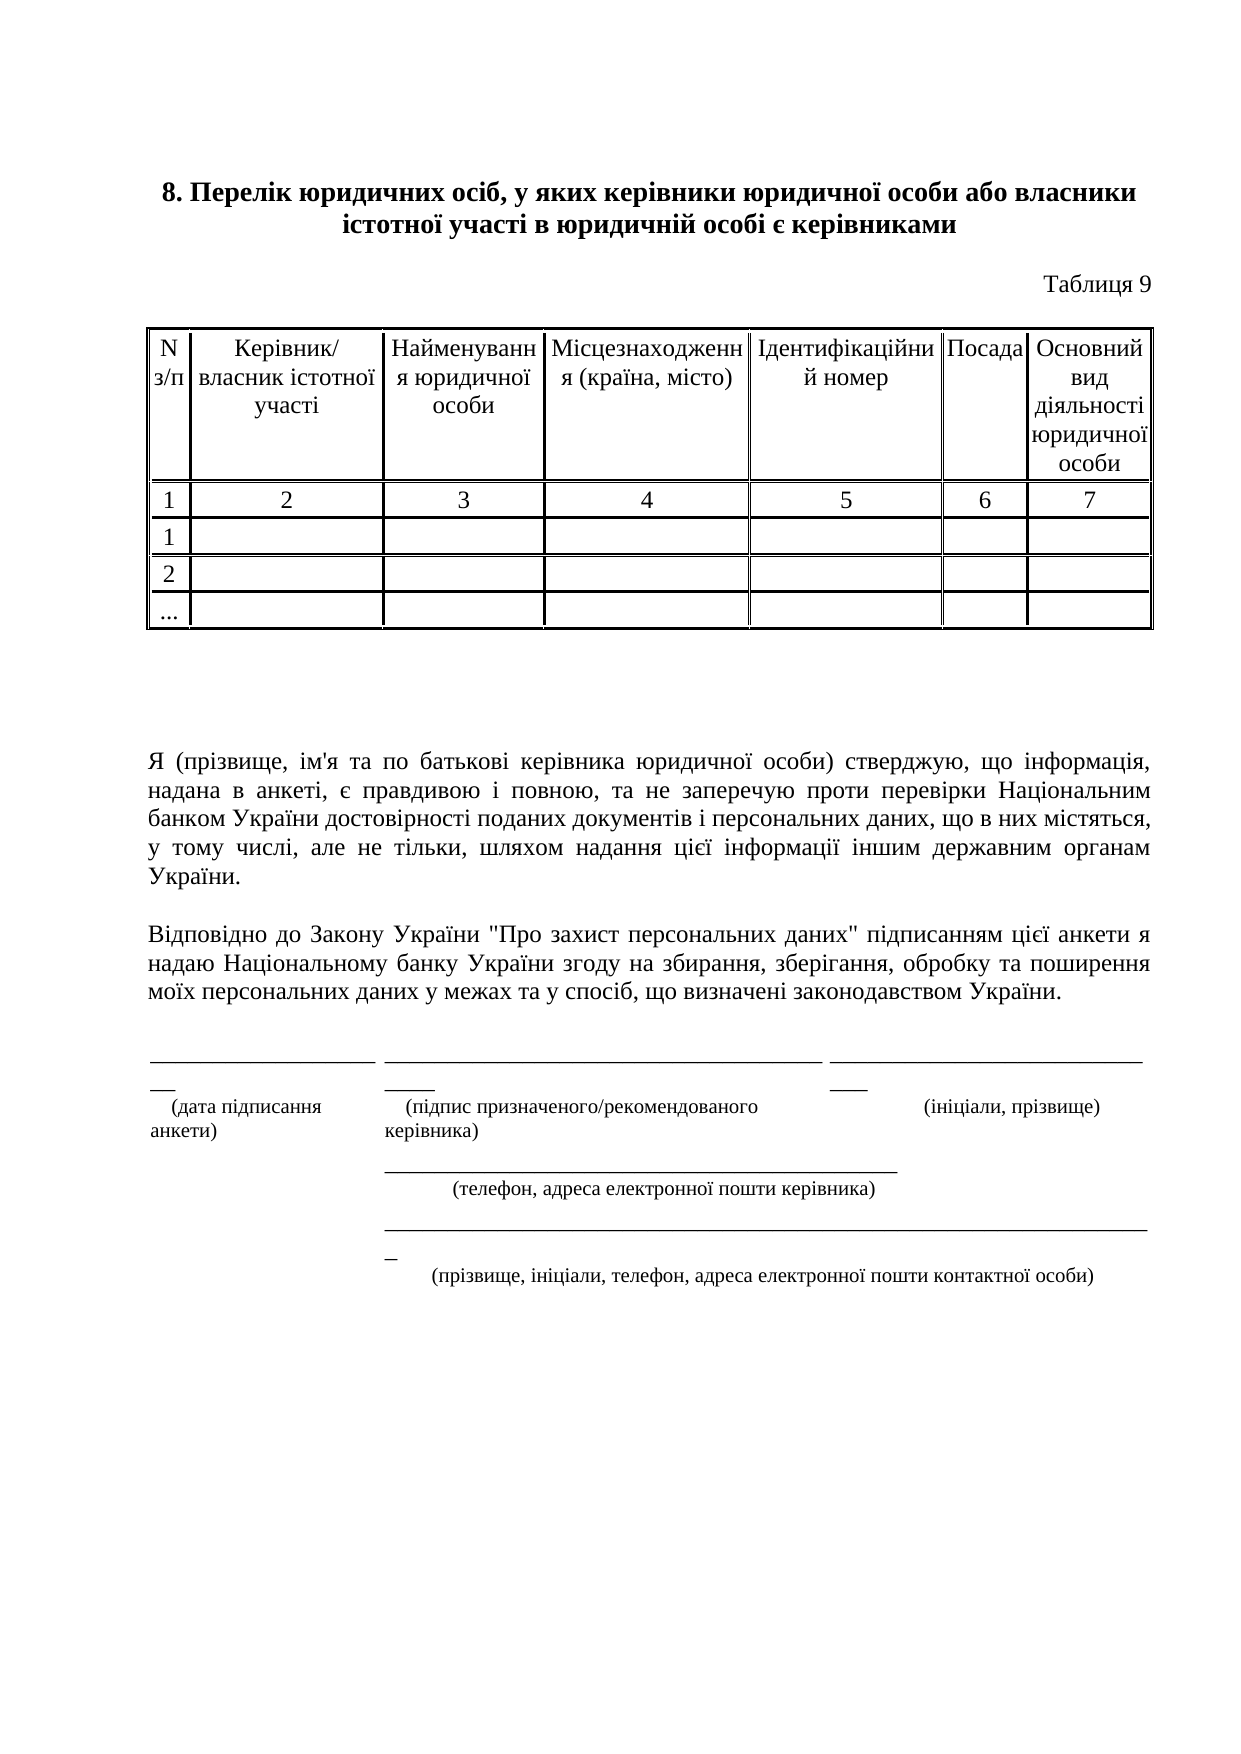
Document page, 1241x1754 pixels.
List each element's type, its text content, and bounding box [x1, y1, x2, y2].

table_cell 7 [1029, 479, 1151, 516]
table_header _______________________________________ (підпис призначеного/рекомендованого керівника) [382, 1034, 827, 1145]
table_header Основний вид діяльності юридичної особи [1027, 330, 1150, 479]
table_header Найменування юридичної особи [383, 329, 544, 479]
table_header N з/п [150, 329, 190, 479]
table_cell [383, 593, 544, 627]
table_cell 6 [944, 483, 1026, 516]
table_cell ______________________________________________________________ (прізвище, ініціали, телефон, адреса електронної пошти контактної особи) [382, 1203, 1152, 1289]
table_cell ... [150, 590, 190, 627]
table_cell [544, 593, 750, 627]
table_cell [1029, 553, 1151, 590]
table_cell 1 [150, 516, 189, 553]
table_cell [1027, 590, 1150, 627]
table_cell [385, 519, 543, 553]
table_cell 3 [385, 483, 543, 516]
table_header Ідентифікаційний номер [750, 330, 942, 479]
table_cell [192, 519, 382, 553]
table_cell [190, 593, 383, 627]
text Таблиця 9 [148, 269, 1152, 298]
table_cell _________________________________________ (телефон, адреса електронної пошти керівника) [382, 1145, 1152, 1203]
table_cell [546, 557, 748, 590]
text Відповідно до Закону України "Про захист персональних даних" підписанням цієї анкети я надаю Національному банку України згоду на збирання, зберігання, обробку та поширення моїх персональних даних у межах та у спосіб, що визначені законодавством України. [148, 919, 1152, 1005]
table_cell [546, 519, 748, 553]
table_cell 1 [150, 479, 189, 516]
table_header Керівник/власник істотної участі [190, 329, 383, 479]
table_cell [192, 557, 382, 590]
table_cell [943, 593, 1027, 627]
table_cell 4 [546, 483, 748, 516]
text Я (прізвище, ім'я та по батькові керівника юридичної особи) стверджую, що інформація, надана в анкеті, є правдивою і повною, та не заперечую проти перевірки Національним банком України достовірності поданих документів і персональних даних, що в них містяться, у тому числі, але не тільки, шляхом надання цієї інформації іншим державним органам України. [148, 746, 1152, 890]
table_header ____________________________ (ініціали, прізвище) [828, 1034, 1152, 1145]
table_cell [751, 519, 941, 553]
table_cell 5 [751, 483, 941, 516]
table_cell [385, 557, 543, 590]
table_cell [751, 557, 941, 590]
table_header Посада [943, 330, 1027, 479]
table_cell 2 [150, 553, 189, 590]
subtitle 8. Перелік юридичних осіб, у яких керівники юридичної особи або власники істотної участі в юридичній особі є керівниками [148, 175, 1152, 240]
table_cell [944, 519, 1026, 553]
table_cell [750, 593, 942, 627]
table_cell [944, 557, 1026, 590]
table_header ____________________ (дата підписання анкети) [148, 1034, 382, 1289]
table_cell 2 [192, 483, 382, 516]
table_cell [1029, 516, 1150, 553]
table_header Місцезнаходження (країна, місто) [544, 330, 750, 479]
